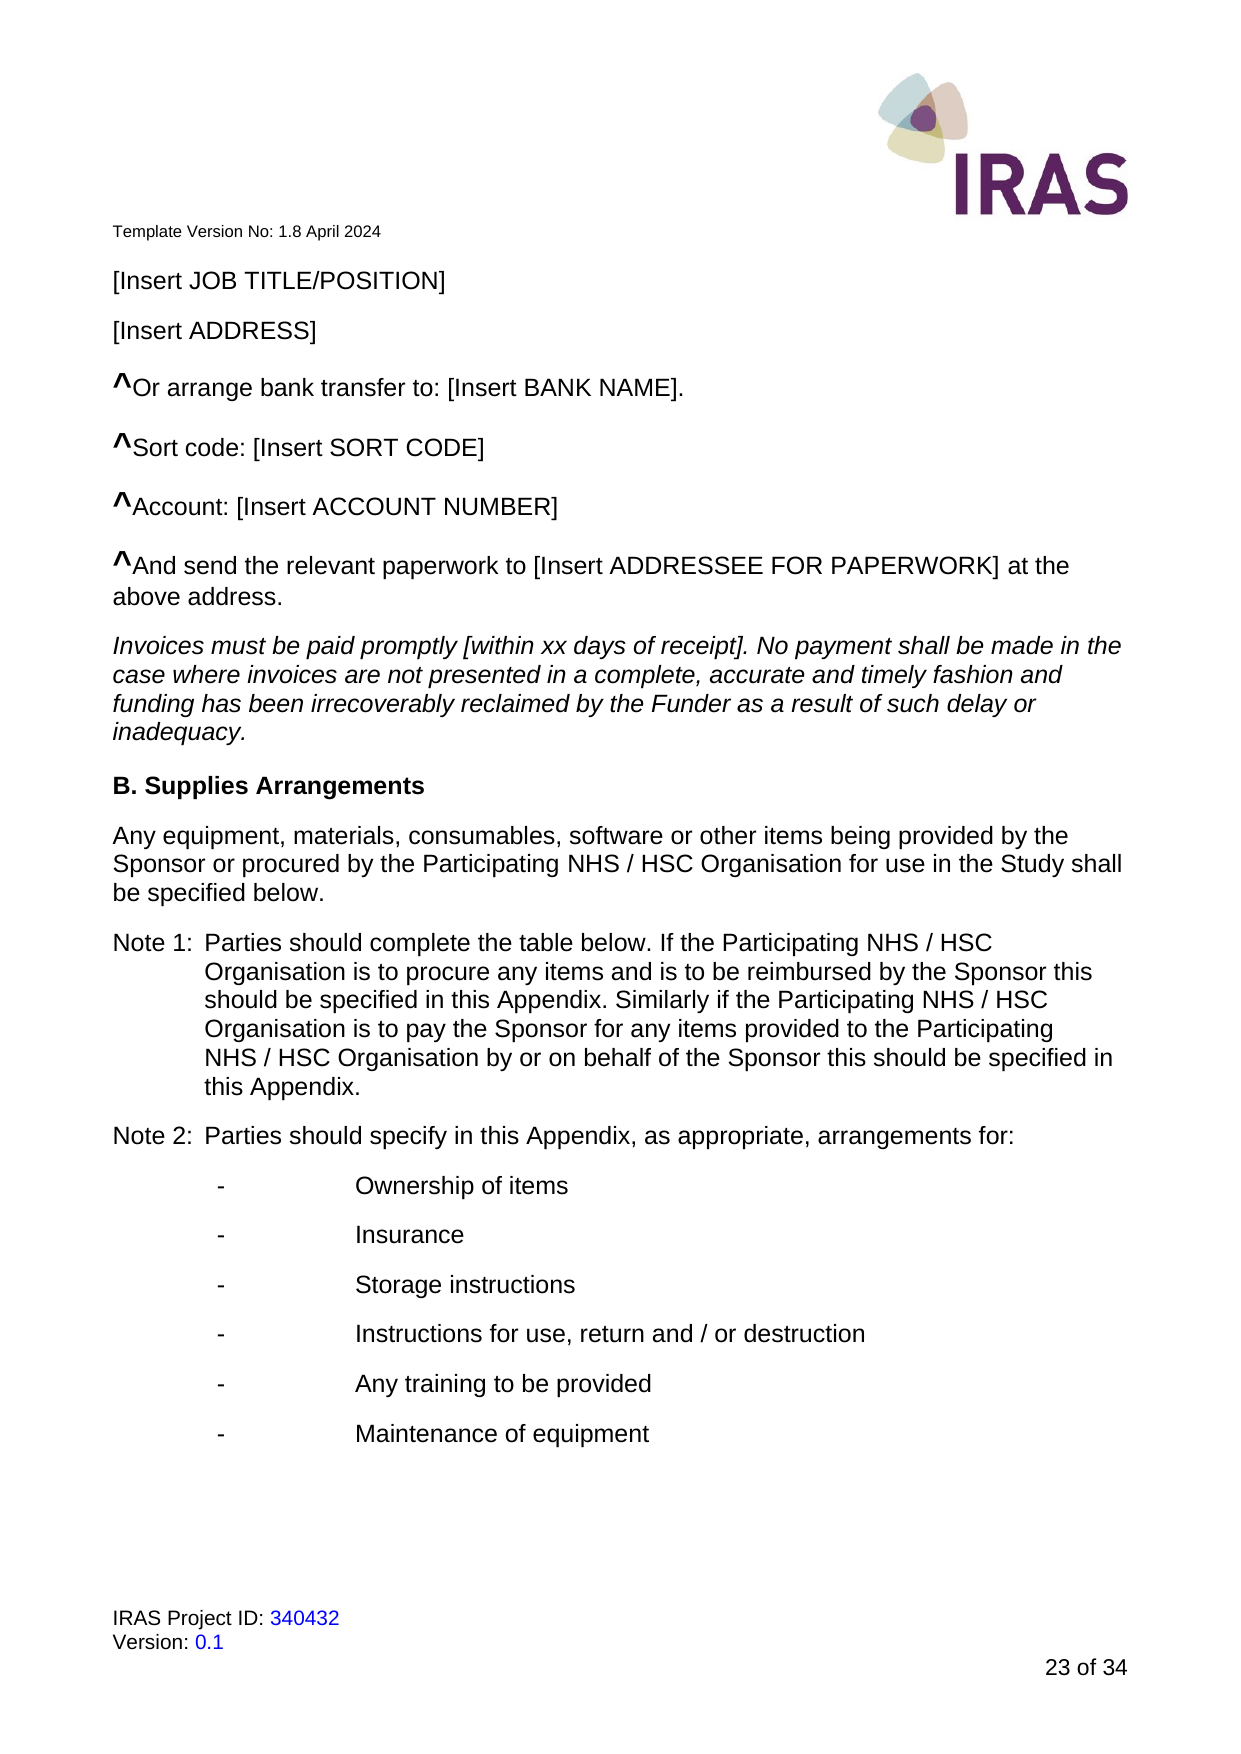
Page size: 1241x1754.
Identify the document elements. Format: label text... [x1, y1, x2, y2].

text - Storage instructions [204, 1270, 1128, 1299]
text ^Or arrange bank transfer to: [Insert BANK NAME]. [112, 365, 1128, 404]
text - Instructions for use, return and / or destruction [204, 1319, 1128, 1348]
text - Maintenance of equipment [204, 1419, 1128, 1447]
text - Ownership of items [204, 1171, 1128, 1199]
text Note 1: Parties should complete the table below. If the Participating NHS / HSC Organisation is to procure any items and is to be reimbursed by the Sponsor this should be specified in this Appendix. Similarly if the Participating NHS / HSC Organisation is to pay the Sponsor for any items provided to the Participating NHS / HSC Organisation by or on behalf of the Sponsor this should be specified in this Appendix. [112, 928, 1128, 1100]
text Note 2: Parties should specify in this Appendix, as appropriate, arrangements for: [112, 1121, 1128, 1150]
text [Insert JOB TITLE/POSITION] [112, 266, 1128, 295]
text [Insert ADDRESS] [112, 316, 1128, 344]
text ^Sort code: [Insert SORT CODE] [112, 424, 1128, 463]
text Any equipment, materials, consumables, software or other items being provided by the Sponsor or procured by the Participating NHS / HSC Organisation for use in the Study shall be specified below. [112, 821, 1128, 907]
subtitle B. Supplies Arrangements [112, 771, 1128, 800]
text ^Account: [Insert ACCOUNT NUMBER] [112, 484, 1128, 522]
text - Insurance [204, 1220, 1128, 1249]
text - Any training to be provided [204, 1369, 1128, 1398]
text ^And send the relevant paperwork to [Insert ADDRESSEE FOR PAPERWORK] at the above address. [112, 543, 1128, 610]
picture [878, 73, 1128, 222]
text Invoices must be paid promptly [within xx days of receipt]. No payment shall be made in the case where invoices are not presented in a complete, accurate and timely fashion and funding has been irrecoverably reclaimed by the Funder as a result of such delay or inadequacy. [112, 631, 1128, 746]
